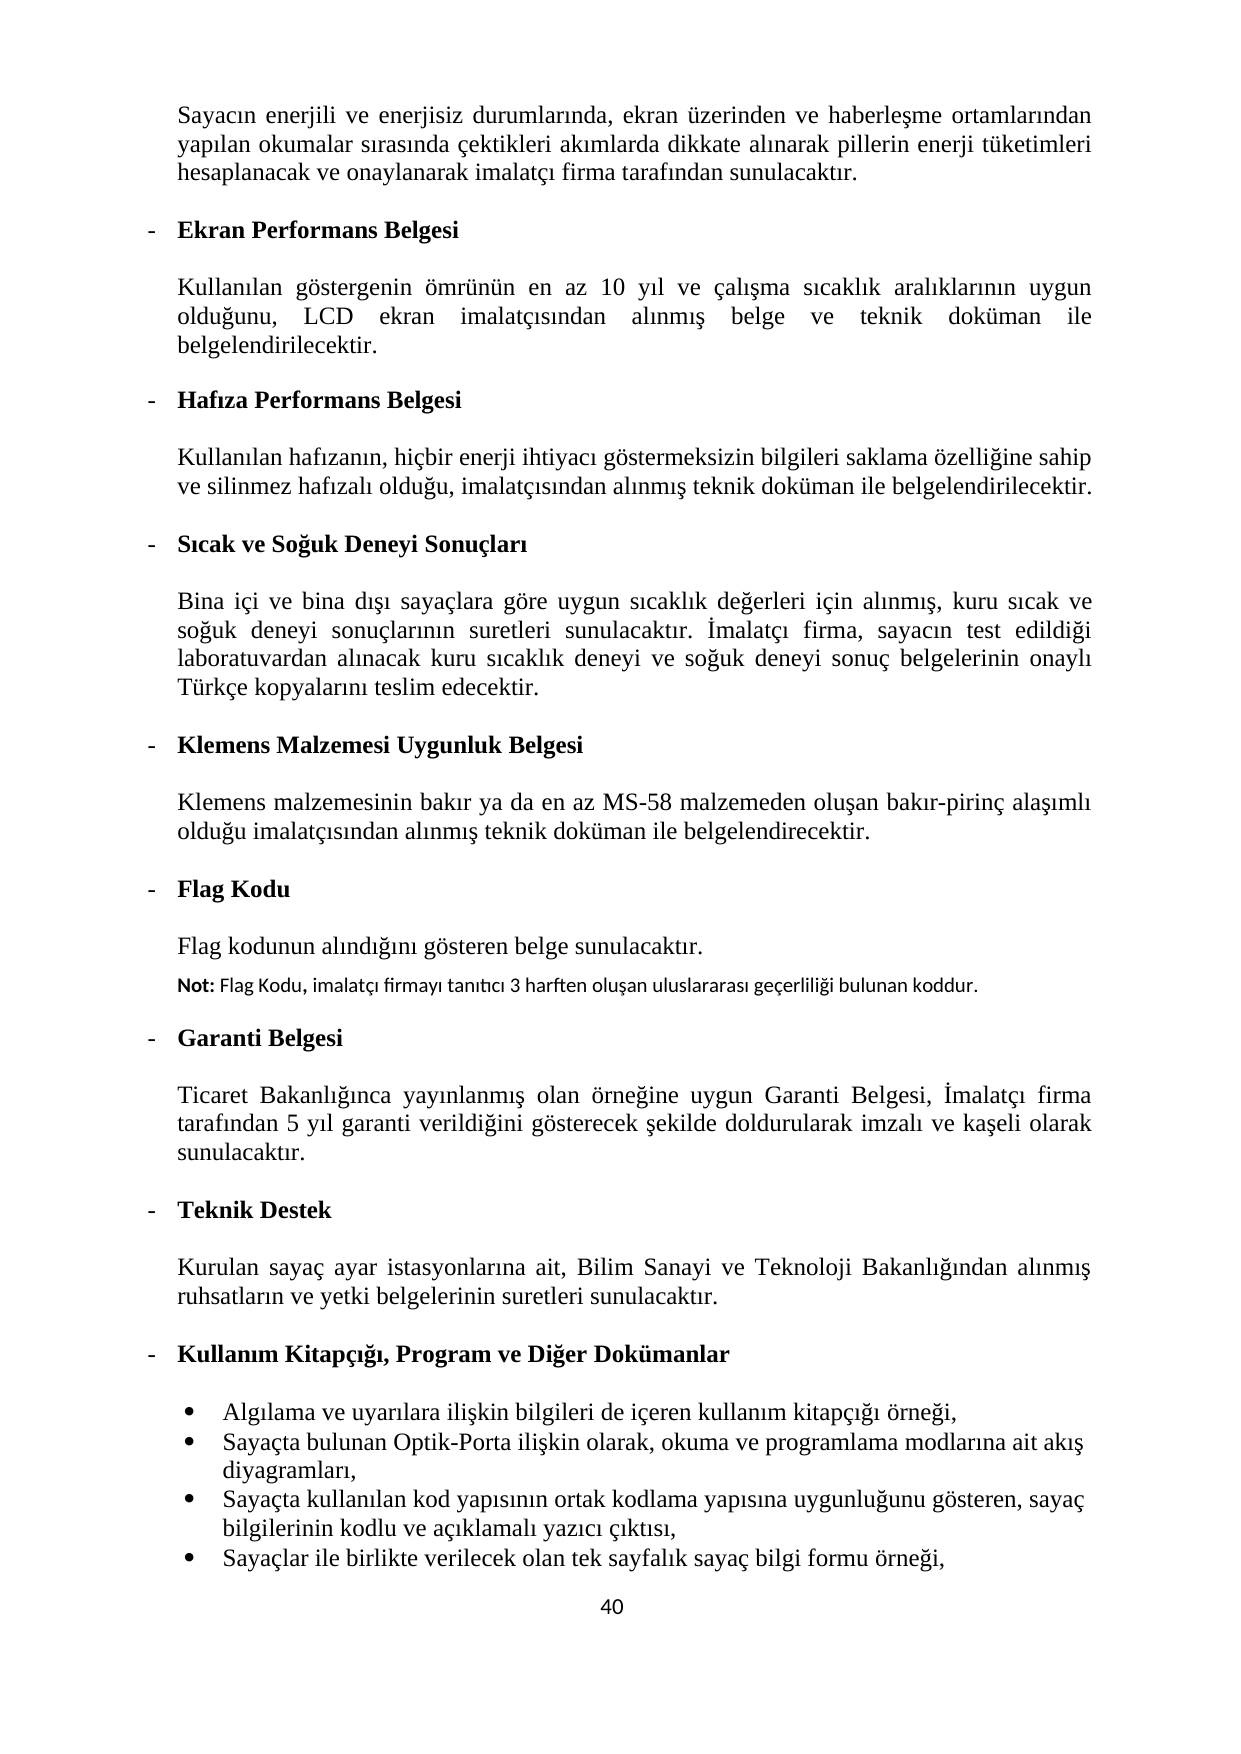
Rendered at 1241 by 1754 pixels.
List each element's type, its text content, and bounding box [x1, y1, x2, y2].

subtitle Klemens Malzemesi Uygunluk Belgesi [147, 730, 1140, 759]
text Flag kodunun alındığını gösteren belge sunulacaktır. [177, 931, 1140, 960]
subtitle Hafıza Performans Belgesi [147, 385, 1140, 414]
subtitle Kullanım Kitapçığı, Program ve Diğer Dokümanlar [147, 1339, 1140, 1368]
subtitle Teknik Destek [147, 1195, 1140, 1224]
subtitle Flag Kodu [147, 874, 1140, 903]
text Sayacın enerjili ve enerjisiz durumlarında, ekran üzerinden ve haberleşme ortamlarından yapılan okumalar sırasında çektikleri akımlarda dikkate alınarak pillerin enerji tüketimleri hesaplanacak ve onaylanarak imalatçı firma tarafından sunulacaktır. [177, 100, 1092, 186]
subtitle Garanti Belgesi [147, 1023, 1140, 1051]
text Ticaret Bakanlığınca yayınlanmış olan örneğine uygun Garanti Belgesi, İmalatçı firma tarafından 5 yıl garanti verildiğini gösterecek şekilde doldurularak imzalı ve kaşeli olarak sunulacaktır. [177, 1080, 1093, 1166]
text Not: Flag Kodu, imalatçı firmayı tanıtıcı 3 harften oluşan uluslararası geçerliliği bulunan koddur. [177, 973, 1140, 998]
list Sayaçta kullanılan kod yapısının ortak kodlama yapısına uygunluğunu gösteren, sayaç bilgilerinin kodlu ve açıklamalı yazıcı çıktısı, [185, 1484, 1092, 1542]
text Kurulan sayaç ayar istasyonlarına ait, Bilim Sanayi ve Teknoloji Bakanlığından alınmış ruhsatların ve yetki belgelerinin suretleri sunulacaktır. [177, 1252, 1092, 1310]
list Sayaçta bulunan Optik-Porta ilişkin olarak, okuma ve programlama modlarına ait akış diyagramları, [185, 1427, 1092, 1484]
subtitle Sıcak ve Soğuk Deneyi Sonuçları [147, 529, 1140, 558]
text Kullanılan hafızanın, hiçbir enerji ihtiyacı göstermeksizin bilgileri saklama özelliğine sahip ve silinmez hafızalı olduğu, imalatçısından alınmış teknik doküman ile belgelendirilecektir. [177, 442, 1093, 500]
text Klemens malzemesinin bakır ya da en az MS-58 malzemeden oluşan bakır-pirinç alaşımlı olduğu imalatçısından alınmış teknik doküman ile belgelendirecektir. [177, 787, 1093, 845]
list Algılama ve uyarılara ilişkin bilgileri de içeren kullanım kitapçığı örneği, [185, 1396, 1140, 1427]
list Sayaçlar ile birlikte verilecek olan tek sayfalık sayaç bilgi formu örneği, [185, 1542, 1140, 1572]
text Bina içi ve bina dışı sayaçlara göre uygun sıcaklık değerleri için alınmış, kuru sıcak ve soğuk deneyi sonuçlarının suretleri sunulacaktır. İmalatçı firma, sayacın test edildiği laboratuvardan alınacak kuru sıcaklık deneyi ve soğuk deneyi sonuç belgelerinin onaylı Türkçe kopyalarını teslim edecektir. [177, 586, 1092, 701]
subtitle Ekran Performans Belgesi [147, 216, 1140, 244]
text Kullanılan göstergenin ömrünün en az 10 yıl ve çalışma sıcaklık aralıklarının uygun olduğunu, LCD ekran imalatçısından alınmış belge ve teknik doküman ile belgelendirilecektir. [177, 272, 1092, 359]
